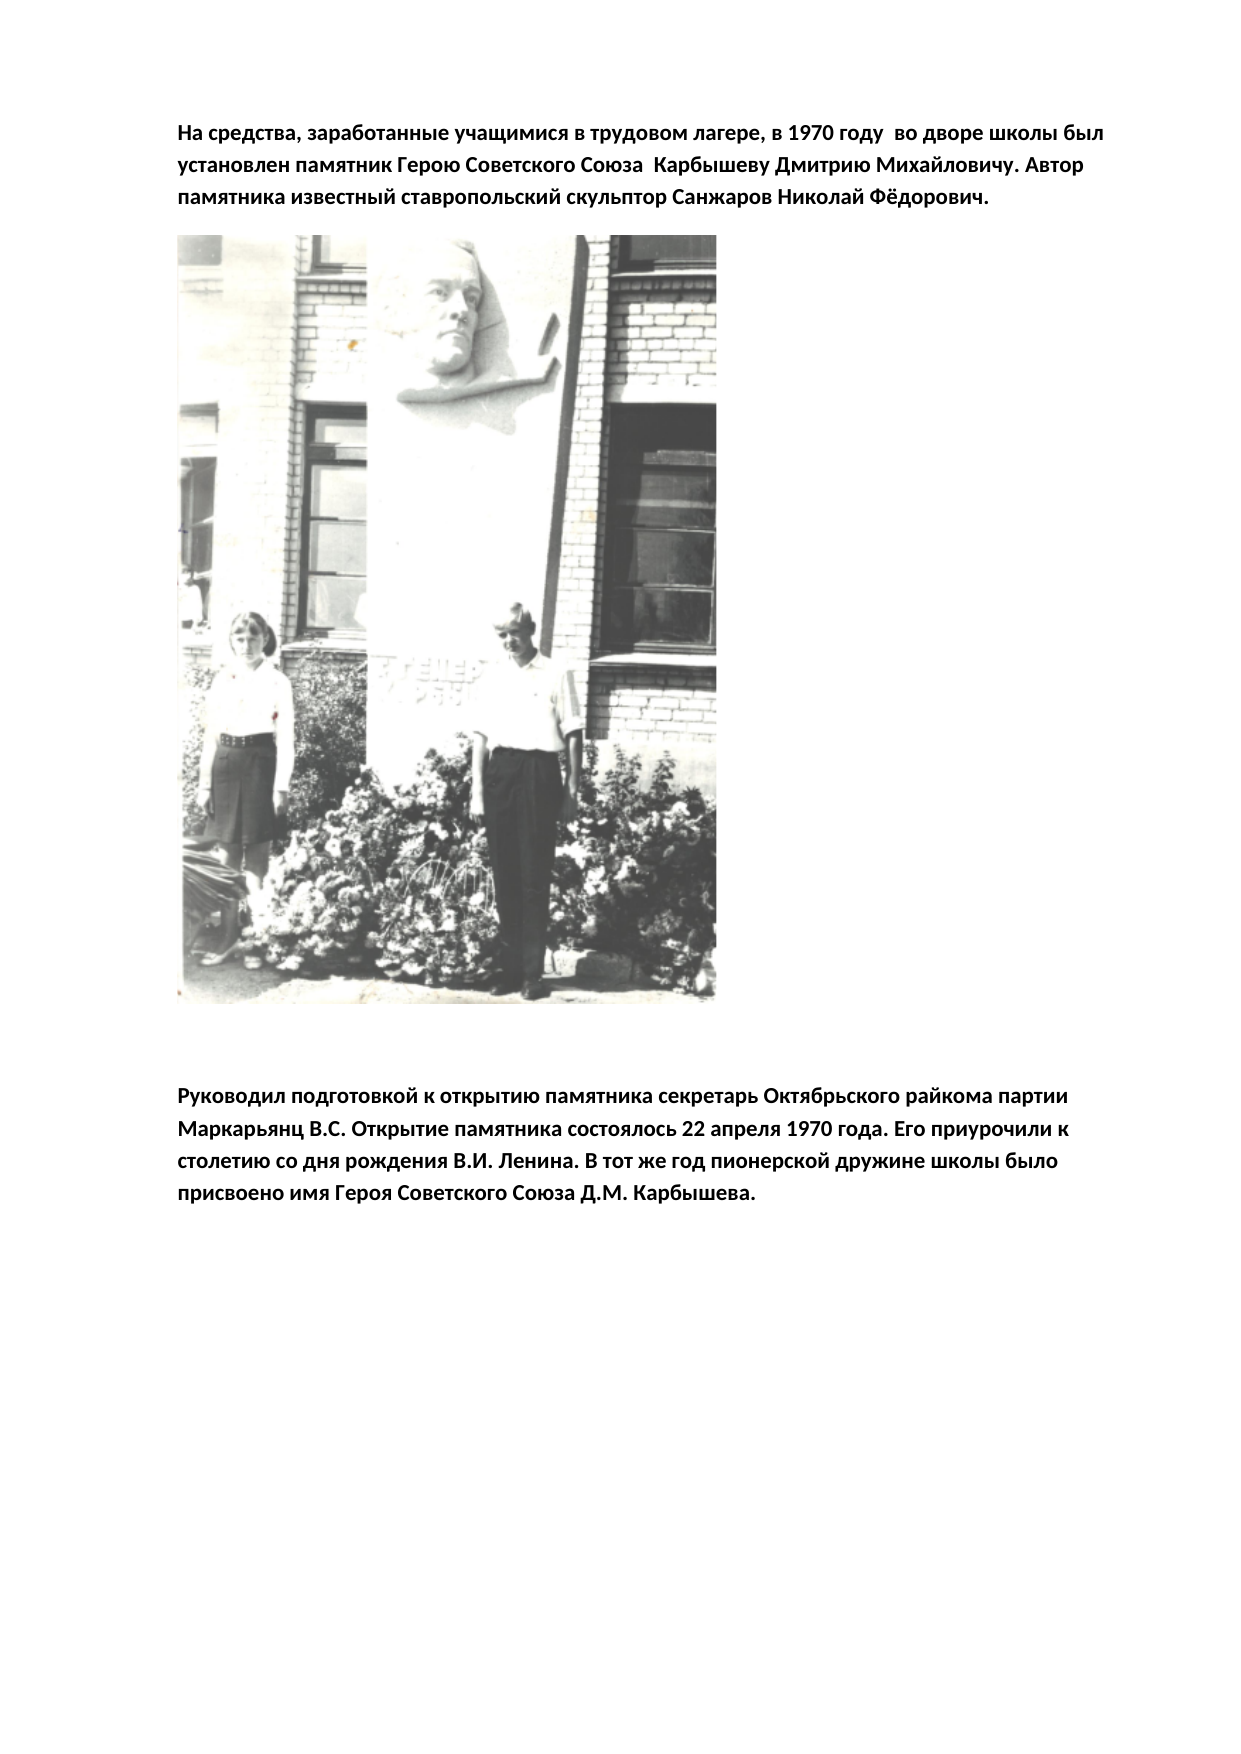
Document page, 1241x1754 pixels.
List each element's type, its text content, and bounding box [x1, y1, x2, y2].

text Руководил подготовкой к открытию памятника секретарь Октябрьского райкома партии Маркарьянц В.С. Открытие памятника состоялось 22 апреля 1970 года. Его приурочили к столетию со дня рождения В.И. Ленина. В тот же год пионерской дружине школы было присвоено имя Героя Советского Союза Д.М. Карбышева. [177, 1081, 1152, 1206]
picture [177, 235, 717, 1004]
text На средства, заработанные учащимися в трудовом лагере, в 1970 году во дворе школы был установлен памятник Герою Советского Союза Карбышеву Дмитрию Михайловичу. Автор памятника известный ставропольский скульптор Санжаров Николай Фёдорович. [177, 118, 1152, 211]
